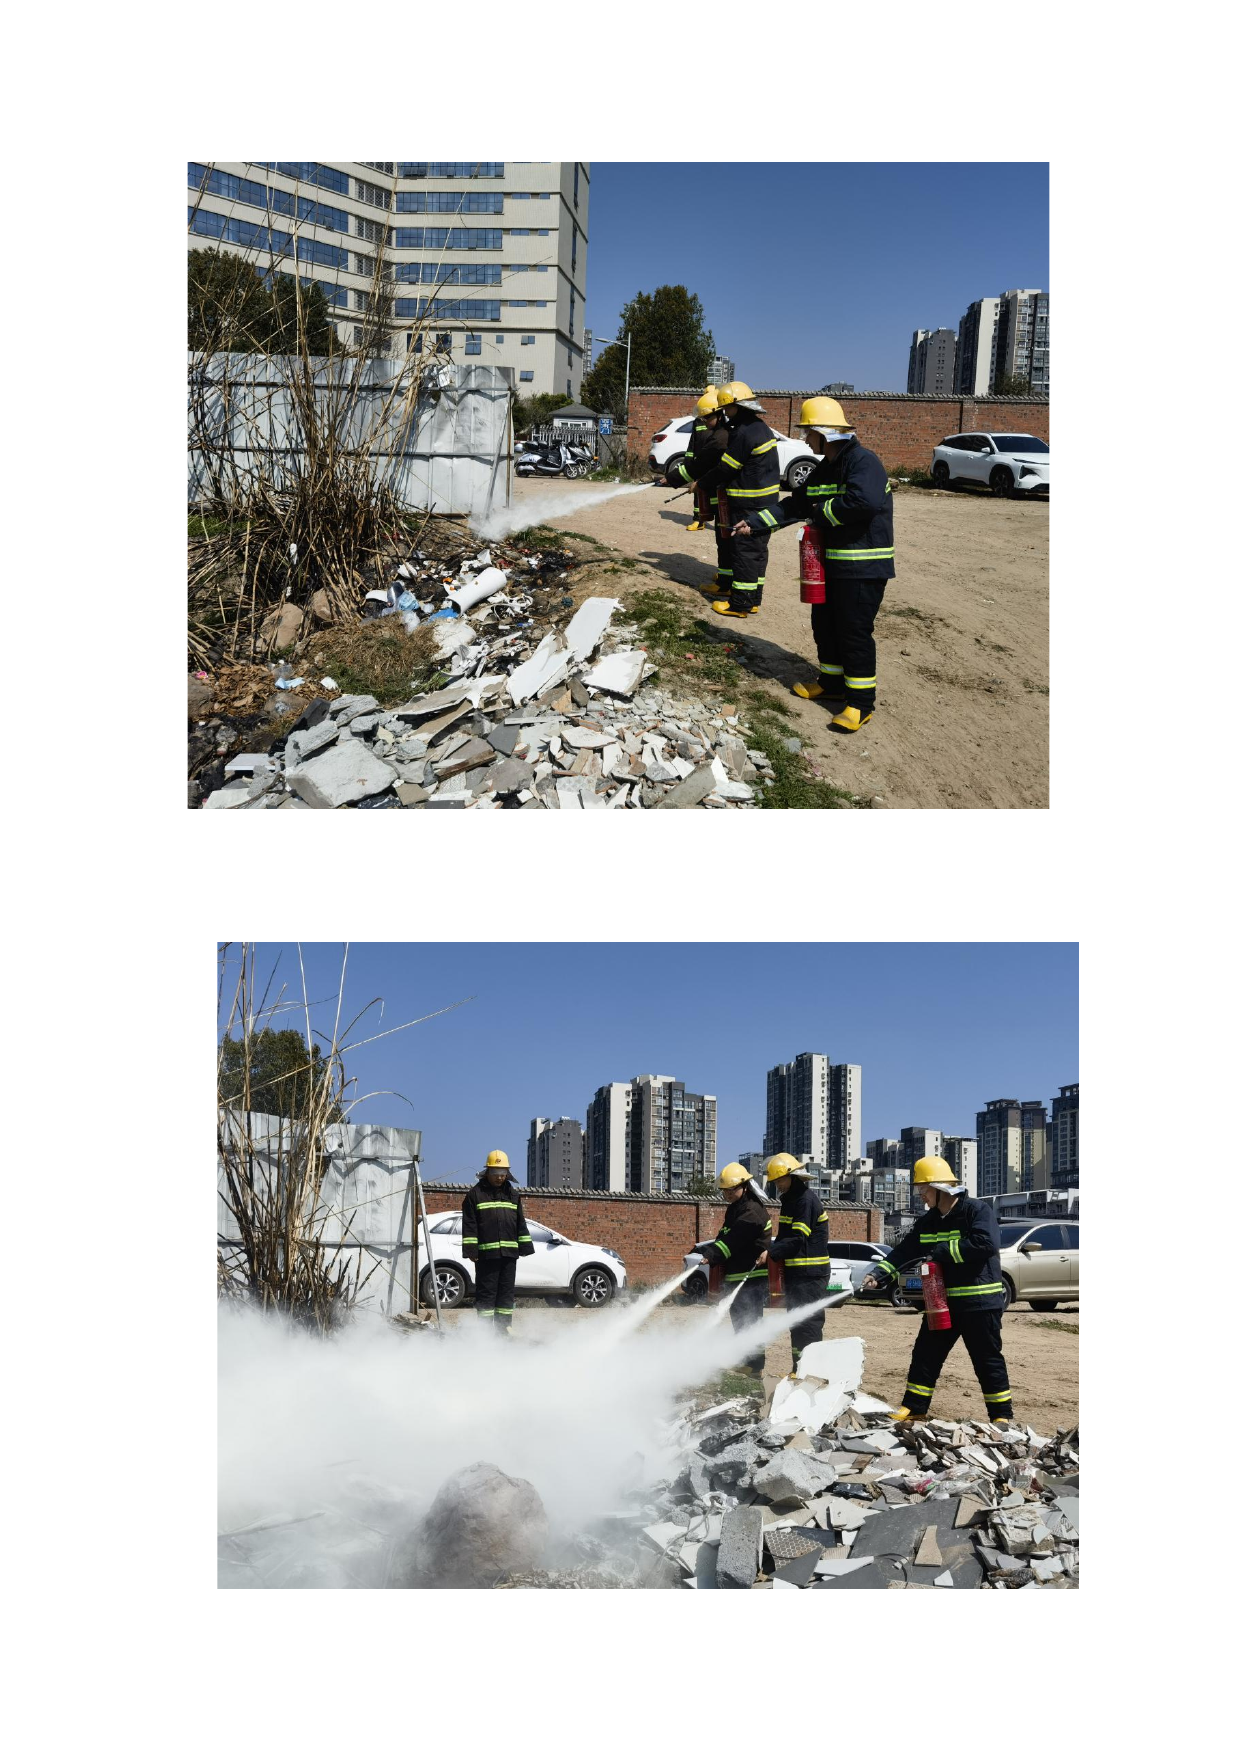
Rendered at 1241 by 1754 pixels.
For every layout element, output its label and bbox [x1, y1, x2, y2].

picture [187, 162, 1050, 809]
picture [217, 942, 1079, 1589]
